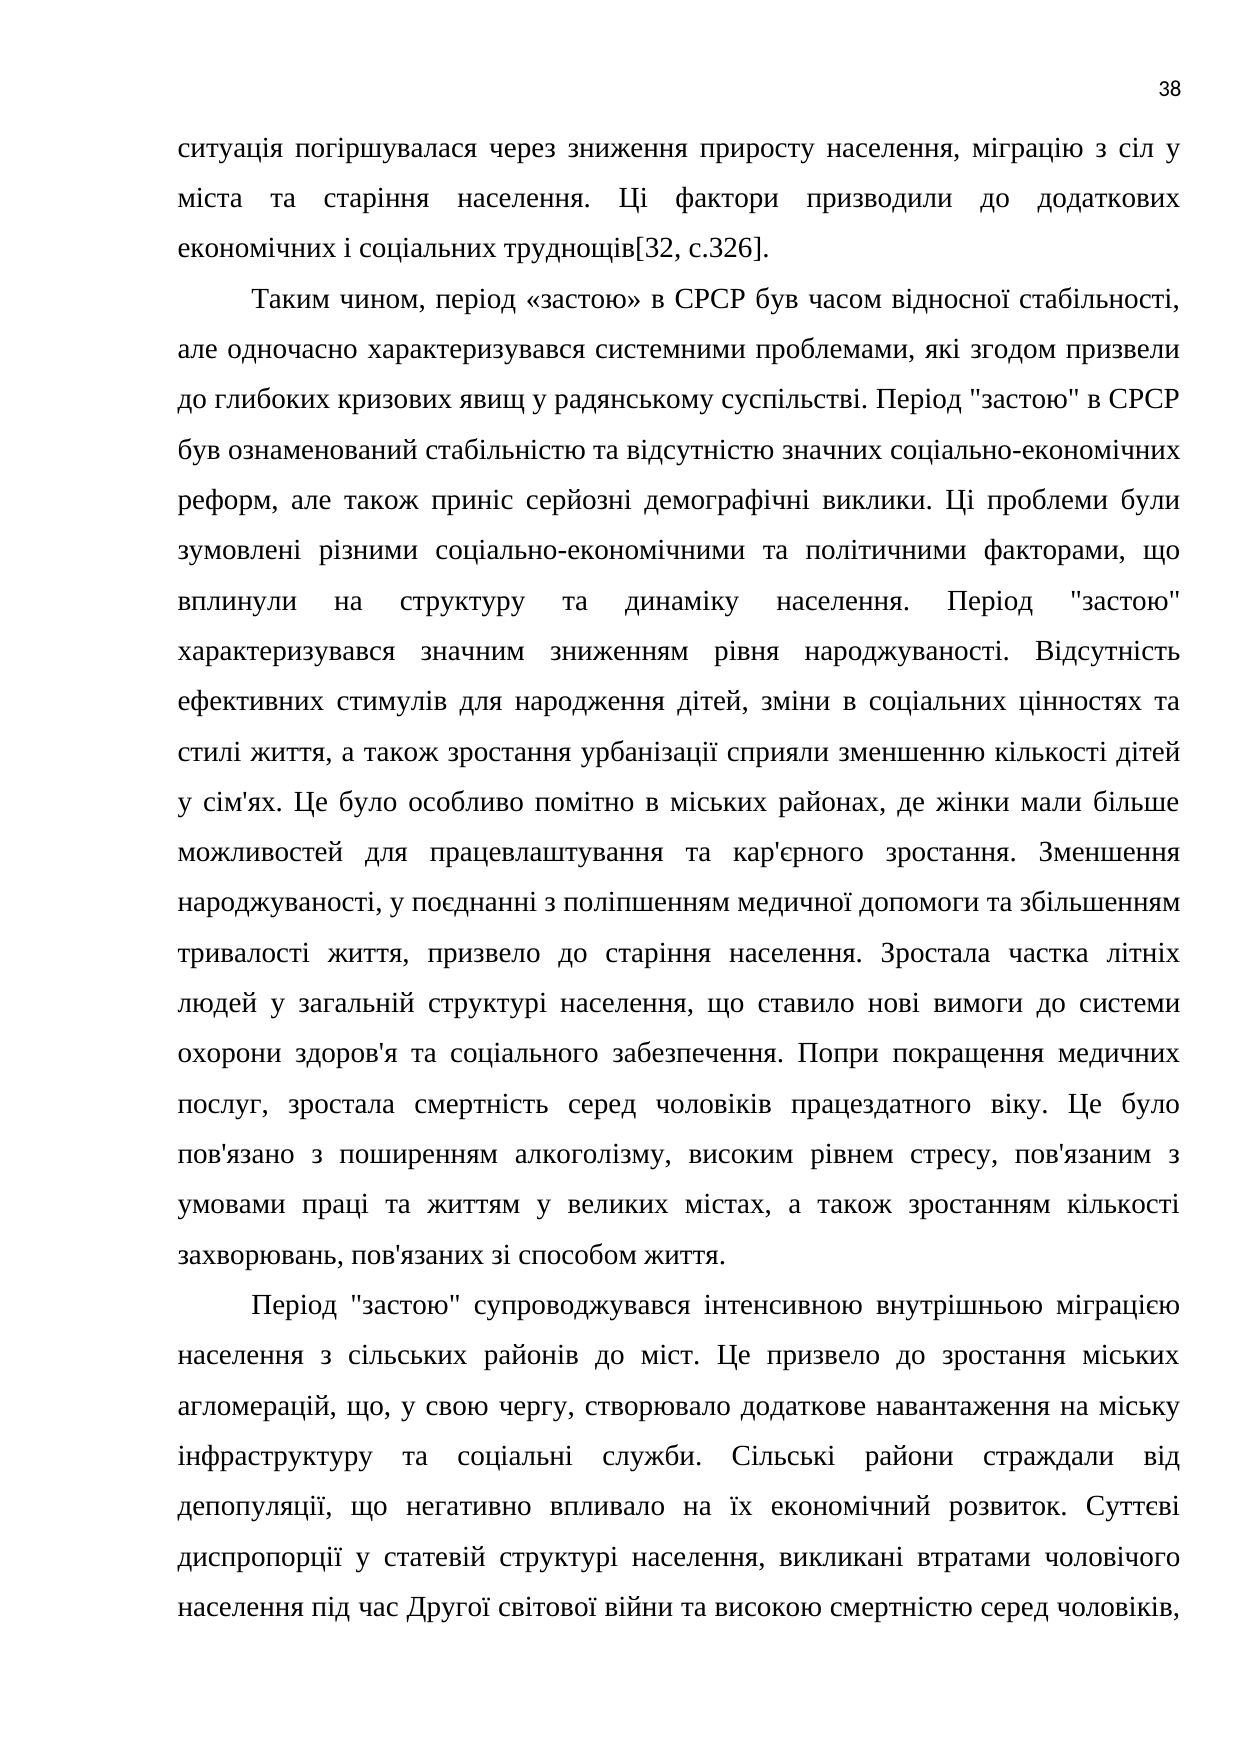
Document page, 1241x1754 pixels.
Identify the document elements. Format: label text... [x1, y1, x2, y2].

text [177, 1287, 1181, 1622]
text Таким чином, період «застою» в СРСР був часом відносної стабільності, але одночасно характеризувався системними проблемами, які згодом призвели до глибоких кризових явищ у радянському суспільстві. Період "застою" в СРСР був ознаменований стабільністю та відсутністю значних соціально-економічних реформ, але також приніс серйозні демографічні виклики. Ці проблеми були зумовлені різними соціально-економічними та політичними факторами, що вплинули на структуру та динаміку населення. Період "застою" характеризувався значним зниженням рівня народжуваності. Відсутність ефективних стимулів для народження дітей, зміни в соціальних цінностях та стилі життя, а також зростання урбанізації сприяли зменшенню кількості дітей у сім'ях. Це було особливо помітно в міських районах, де жінки мали більше можливостей для працевлаштування та кар'єрного зростання. Зменшення народжуваності, у поєднанні з поліпшенням медичної допомоги та збільшенням тривалості життя, призвело до старіння населення. Зростала частка літніх людей у загальній структурі населення, що ставило нові вимоги до системи охорони здоров'я та соціального забезпечення. Попри покращення медичних послуг, зростала смертність серед чоловіків працездатного віку. Це було пов'язано з поширенням алкоголізму, високим рівнем стресу, пов'язаним з умовами праці та життям у великих містах, а також зростанням кількості захворювань, пов'язаних зі способом життя. [177, 281, 1181, 1270]
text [177, 130, 1181, 264]
